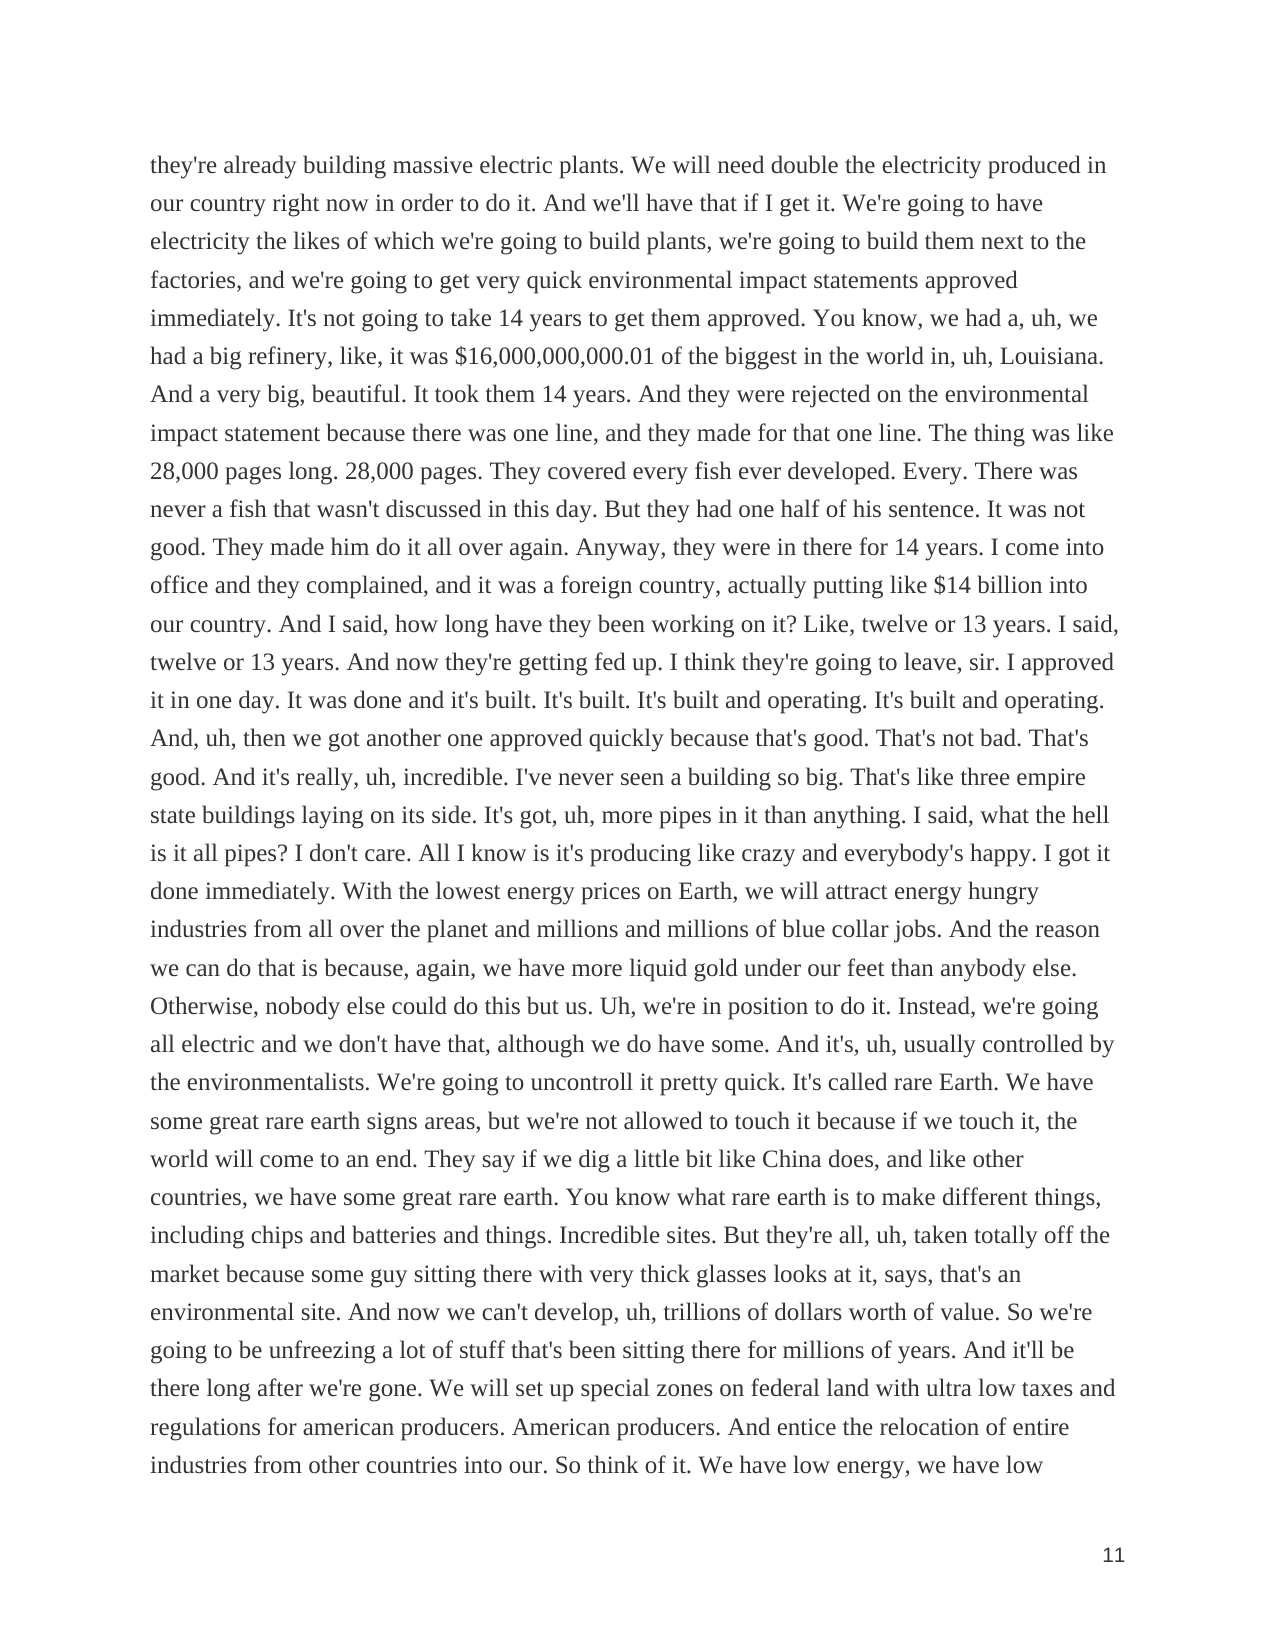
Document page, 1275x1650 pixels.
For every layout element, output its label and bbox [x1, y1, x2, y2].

text [150, 150, 1125, 1478]
